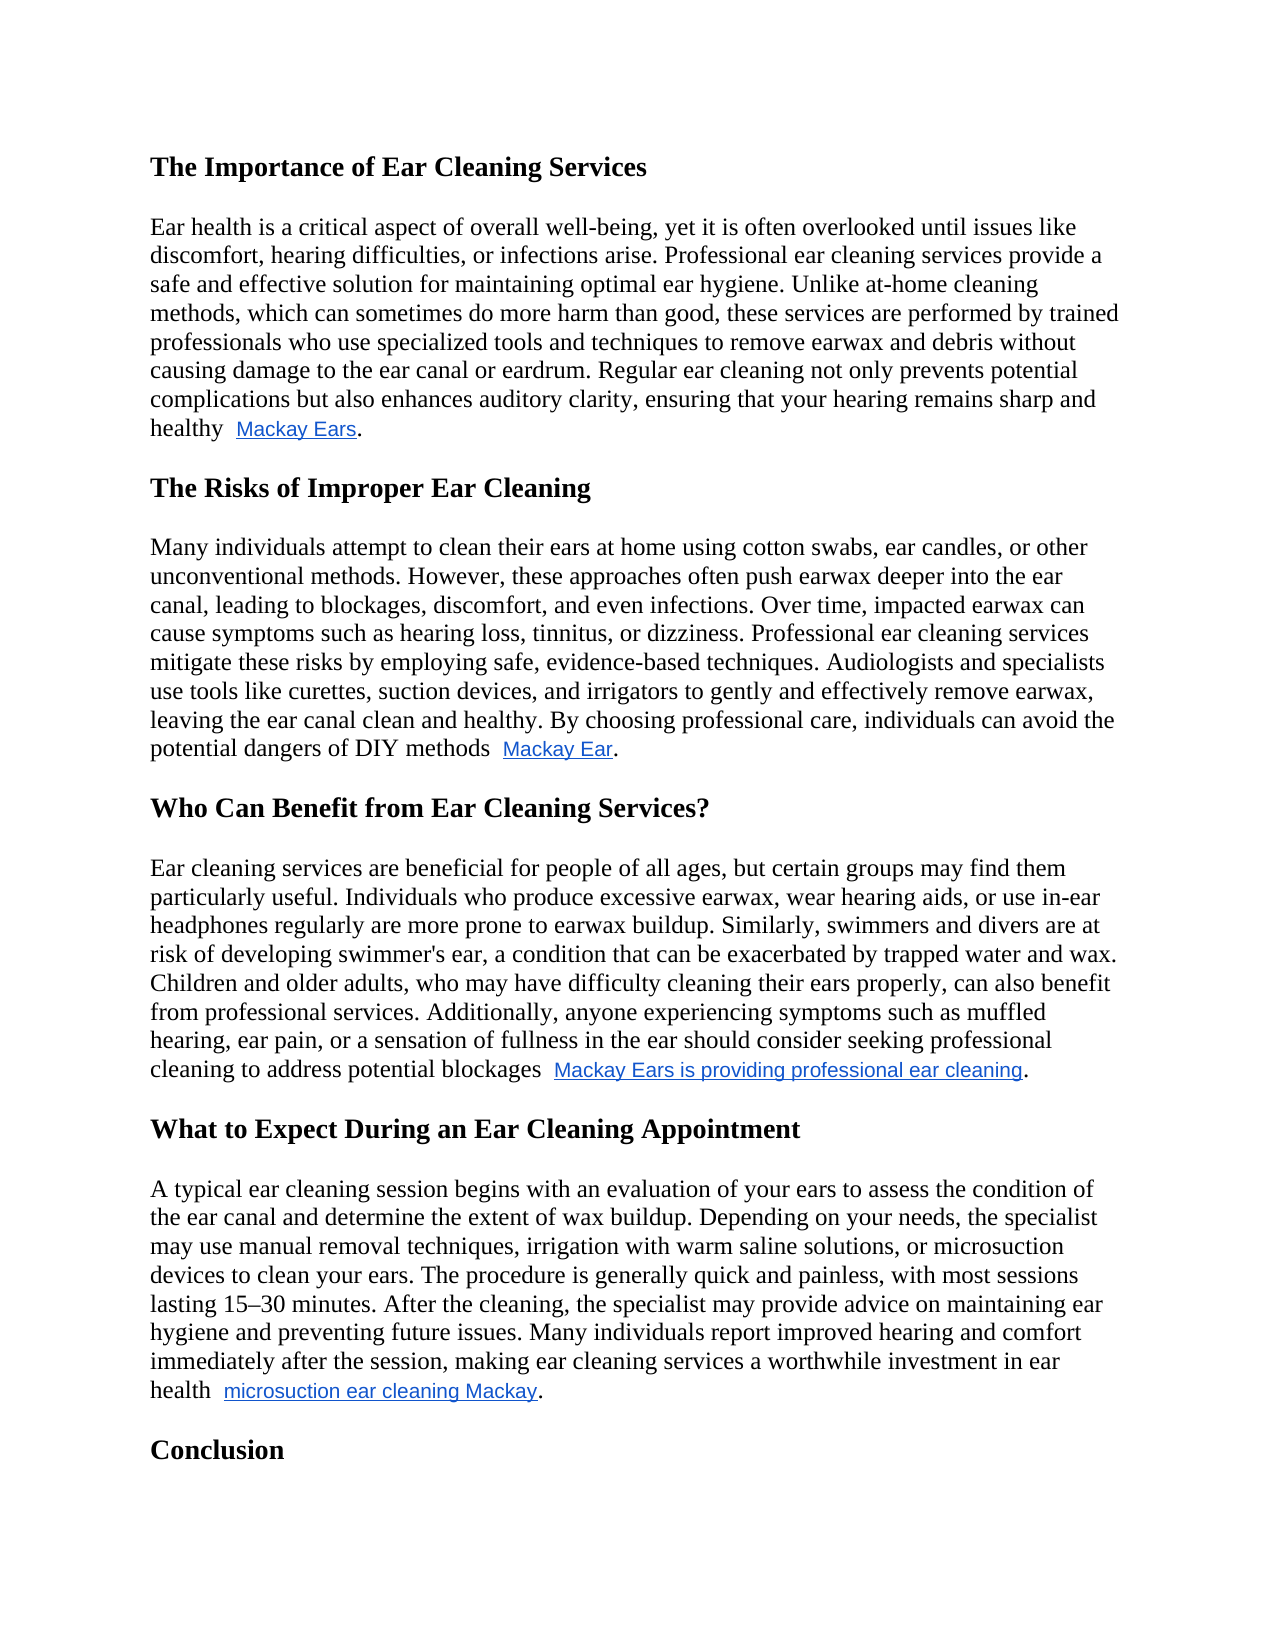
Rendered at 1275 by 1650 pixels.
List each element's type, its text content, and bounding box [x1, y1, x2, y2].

text Who Can Benefit from Ear Cleaning Services? [150, 791, 1125, 824]
text The Risks of Improper Ear Cleaning [150, 471, 1125, 503]
text Ear health is a critical aspect of overall well-being, yet it is often overlooked until issues like discomfort, hearing difficulties, or infections arise. Professional ear cleaning services provide a safe and effective solution for maintaining optimal ear hygiene. Unlike at-home cleaning methods, which can sometimes do more harm than good, these services are performed by trained professionals who use specialized tools and techniques to remove earwax and debris without causing damage to the ear canal or eardrum. Regular ear cleaning not only prevents potential complications but also enhances auditory clarity, ensuring that your hearing remains sharp and healthy Mackay Ears. [150, 212, 1125, 442]
text Ear cleaning services are beneficial for people of all ages, but certain groups may find them particularly useful. Individuals who produce excessive earwax, wear hearing aids, or use in-ear headphones regularly are more prone to earwax buildup. Similarly, swimmers and divers are at risk of developing swimmer's ear, a condition that can be exacerbated by trapped water and wax. Children and older adults, who may have difficulty cleaning their ears properly, can also benefit from professional services. Additionally, anyone experiencing symptoms such as muffled hearing, ear pain, or a sensation of fullness in the ear should consider seeking professional cleaning to address potential blockages Mackay Ears is providing professional ear cleaning. [150, 853, 1125, 1083]
text The Importance of Ear Cleaning Services [150, 150, 1125, 182]
text Conclusion [150, 1433, 1125, 1465]
text What to Expect During an Ear Cleaning Appointment [150, 1112, 1125, 1144]
text A typical ear cleaning session begins with an evaluation of your ears to assess the condition of the ear canal and determine the extent of wax buildup. Depending on your needs, the specialist may use manual removal techniques, irrigation with warm saline solutions, or microsuction devices to clean your ears. The procedure is generally quick and painless, with most sessions lasting 15–30 minutes. After the cleaning, the specialist may provide advice on maintaining ear hygiene and preventing future issues. Many individuals report improved hearing and comfort immediately after the session, making ear cleaning services a worthwhile investment in ear health microsuction ear cleaning Mackay. [150, 1174, 1125, 1404]
text Many individuals attempt to clean their ears at home using cotton swabs, ear candles, or other unconventional methods. However, these approaches often push earwax deeper into the ear canal, leading to blockages, discomfort, and even infections. Over time, impacted earwax can cause symptoms such as hearing loss, tinnitus, or dizziness. Professional ear cleaning services mitigate these risks by employing safe, evidence-based techniques. Audiologists and specialists use tools like curettes, suction devices, and irrigators to gently and effectively remove earwax, leaving the ear canal clean and healthy. By choosing professional care, individuals can avoid the potential dangers of DIY methods Mackay Ear. [150, 532, 1125, 762]
